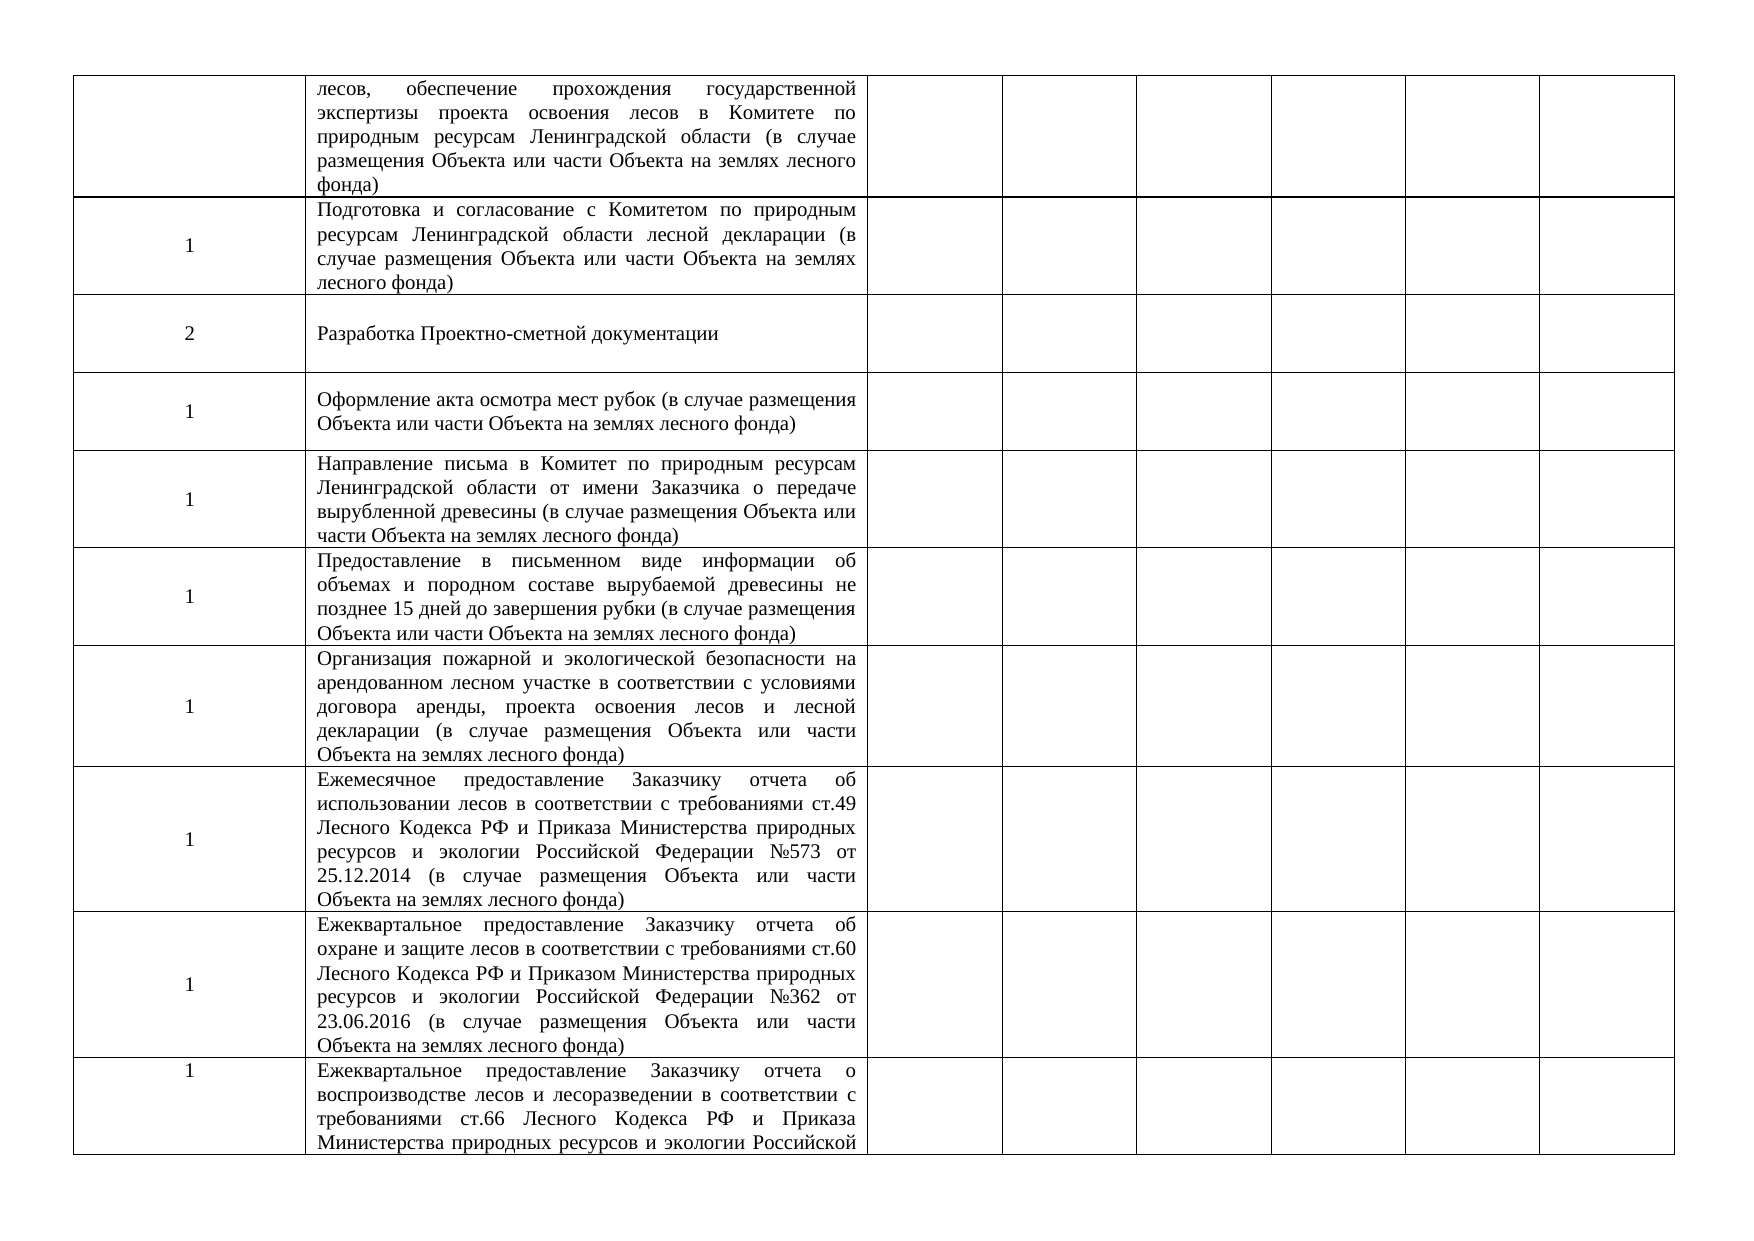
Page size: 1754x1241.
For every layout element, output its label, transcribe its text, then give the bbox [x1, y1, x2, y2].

table_cell [868, 1058, 1002, 1154]
table_cell [1003, 373, 1136, 450]
table_cell [1272, 451, 1405, 547]
table_cell [1406, 548, 1539, 644]
table_cell [868, 295, 1002, 372]
table_cell 1 [74, 646, 305, 766]
table_cell Ежеквартальное предоставление Заказчику отчета об охране и защите лесов в соответствии с требованиями ст.60 Лесного Кодекса РФ и Приказом Министерства природных ресурсов и экологии Российской Федерации №362 от 23.06.2016 (в случае размещения Объекта или части Объекта на землях лесного фонда) [306, 912, 867, 1057]
table_cell 1 [74, 373, 305, 450]
table_cell [868, 76, 1002, 196]
table_cell [868, 451, 1002, 547]
table_cell [1003, 646, 1136, 766]
table_cell Ежемесячное предоставление Заказчику отчета об использовании лесов в соответствии с требованиями ст.49 Лесного Кодекса РФ и Приказа Министерства природных ресурсов и экологии Российской Федерации №573 от 25.12.2014 (в случае размещения Объекта или части Объекта на землях лесного фонда) [306, 767, 867, 911]
table_cell [868, 646, 1002, 766]
table_cell [1137, 198, 1271, 294]
table_cell [1137, 548, 1271, 644]
table_cell [1137, 295, 1271, 372]
table_cell [1272, 646, 1405, 766]
table_cell [1137, 646, 1271, 766]
table_cell [1137, 1058, 1271, 1154]
table_cell 1 [74, 767, 305, 911]
table_cell [1137, 912, 1271, 1057]
table_cell 1 [74, 451, 305, 547]
table_cell [1137, 373, 1271, 450]
table_cell [1272, 373, 1405, 450]
table_cell Предоставление в письменном виде информации об объемах и породном составе вырубаемой древесины не позднее 15 дней до завершения рубки (в случае размещения Объекта или части Объекта на землях лесного фонда) [306, 548, 867, 644]
table_cell [1406, 451, 1539, 547]
table_cell [1540, 767, 1674, 911]
table_cell 1 [74, 548, 305, 644]
table_cell [1003, 548, 1136, 644]
table_cell [1406, 767, 1539, 911]
table_cell [1272, 76, 1405, 196]
table_cell [1406, 646, 1539, 766]
table_cell [1272, 912, 1405, 1057]
table_cell [1406, 1058, 1539, 1154]
table_cell [1003, 76, 1136, 196]
table_cell [1540, 373, 1674, 450]
table_cell [1406, 912, 1539, 1057]
table_cell [868, 548, 1002, 644]
table_cell [1272, 767, 1405, 911]
table_cell [1003, 912, 1136, 1057]
table_cell [1137, 451, 1271, 547]
table_cell [1003, 767, 1136, 911]
table_cell Направление письма в Комитет по природным ресурсам Ленинградской области от имени Заказчика о передаче вырубленной древесины (в случае размещения Объекта или части Объекта на землях лесного фонда) [306, 451, 867, 547]
table_cell [1406, 198, 1539, 294]
table_cell 1 [74, 198, 305, 294]
table_cell [1272, 548, 1405, 644]
table_cell [1137, 76, 1271, 196]
table_cell [1272, 198, 1405, 294]
table_cell [1540, 295, 1674, 372]
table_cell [306, 76, 867, 196]
table_cell Разработка Проектно-сметной документации [306, 295, 867, 372]
table_cell [868, 198, 1002, 294]
table_cell [1540, 646, 1674, 766]
table_cell [868, 767, 1002, 911]
table_cell [1540, 548, 1674, 644]
table_cell [1540, 912, 1674, 1057]
table_cell [1137, 767, 1271, 911]
table_cell [1003, 295, 1136, 372]
table_cell [1272, 295, 1405, 372]
table_cell [1540, 198, 1674, 294]
table_cell [1003, 451, 1136, 547]
table_cell [1406, 76, 1539, 196]
table_cell 2 [74, 295, 305, 372]
table_cell Подготовка и согласование с Комитетом по природным ресурсам Ленинградской области лесной декларации (в случае размещения Объекта или части Объекта на землях лесного фонда) [306, 198, 867, 294]
table_cell [1272, 1058, 1405, 1154]
table_cell [1540, 76, 1674, 196]
table_cell [1406, 295, 1539, 372]
table_cell [1540, 1058, 1674, 1154]
table_cell Оформление акта осмотра мест рубок (в случае размещения Объекта или части Объекта на землях лесного фонда) [306, 373, 867, 450]
table_cell [1406, 373, 1539, 450]
table_cell [868, 373, 1002, 450]
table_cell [306, 1058, 867, 1154]
table_cell [1003, 198, 1136, 294]
table_cell 1 [74, 1058, 305, 1154]
table_cell [868, 912, 1002, 1057]
table_cell Организация пожарной и экологической безопасности на арендованном лесном участке в соответствии с условиями договора аренды, проекта освоения лесов и лесной декларации (в случае размещения Объекта или части Объекта на землях лесного фонда) [306, 646, 867, 766]
table_cell [1003, 1058, 1136, 1154]
table_cell 1 [74, 912, 305, 1057]
table_cell [1540, 451, 1674, 547]
table_cell 1 [74, 76, 305, 196]
